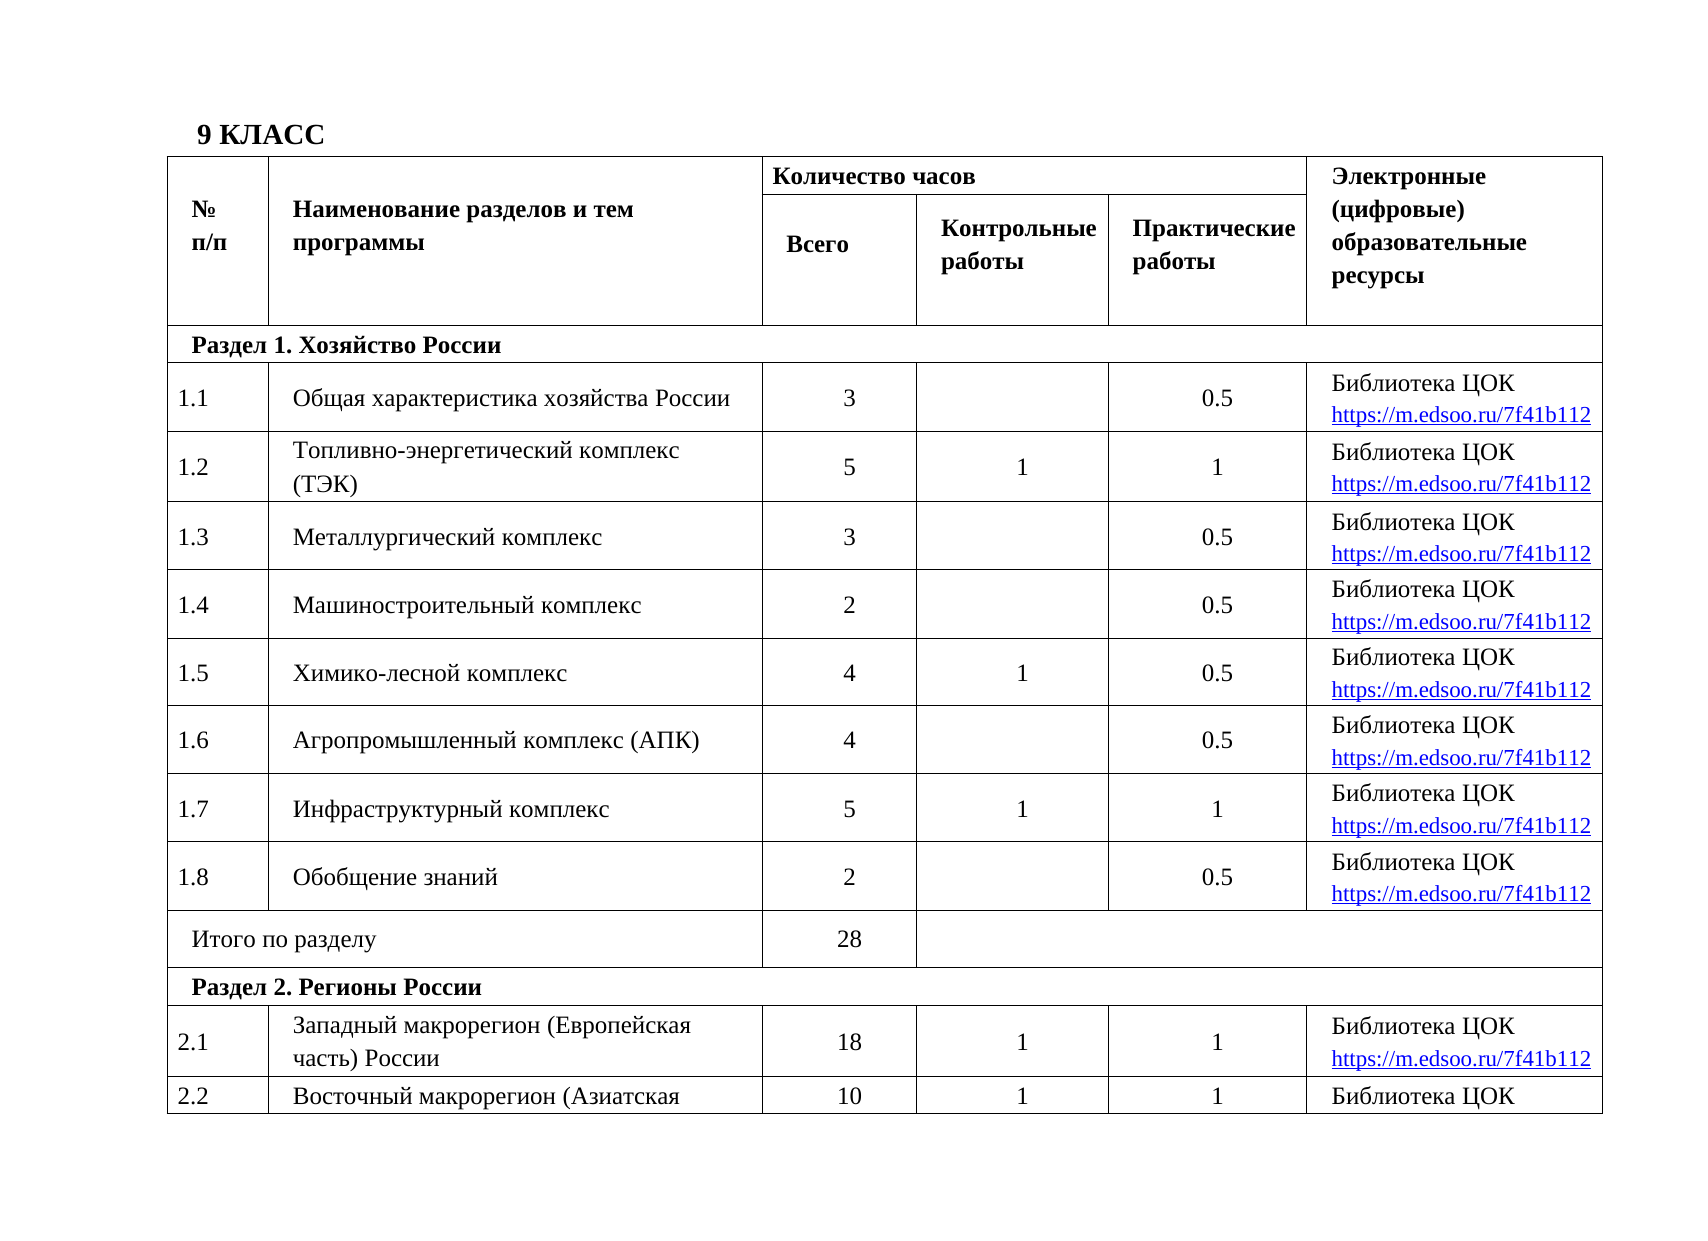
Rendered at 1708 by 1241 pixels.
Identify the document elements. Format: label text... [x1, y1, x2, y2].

table_cell 18 [763, 1006, 916, 1076]
table_cell 1 [1109, 432, 1306, 501]
table_cell Всего [763, 195, 916, 324]
table_cell 1.7 [168, 774, 268, 841]
table_cell Практические работы [1109, 195, 1306, 324]
subtitle КЛАСС [197, 117, 1643, 151]
table_cell 1.4 [168, 570, 268, 637]
table_cell 2 [763, 842, 916, 909]
table_cell 0.5 [1109, 502, 1306, 569]
table_cell 1 [917, 639, 1108, 705]
table_cell 1 [917, 774, 1108, 841]
table_cell 1.8 [168, 842, 268, 909]
table_cell Металлургический комплекс [269, 502, 762, 569]
table_cell 0.5 [1109, 363, 1306, 431]
table_cell 1 [917, 432, 1108, 501]
table_cell 0.5 [1109, 706, 1306, 773]
table_cell Библиотека ЦОК https://m.edsoo.ru/7f41b112 [1307, 706, 1602, 773]
table_cell [917, 363, 1108, 431]
table_cell 1 [917, 1077, 1108, 1113]
table_cell 2.2 [168, 1077, 268, 1113]
table_cell 1.3 [168, 502, 268, 569]
table_cell 4 [763, 706, 916, 773]
table_cell 0.5 [1109, 842, 1306, 909]
table_cell Библиотека ЦОК [1307, 1077, 1602, 1113]
table_cell Библиотека ЦОК https://m.edsoo.ru/7f41b112 [1307, 842, 1602, 909]
table_cell Топливно-энергетический комплекс (ТЭК) [269, 432, 762, 501]
table_cell Библиотека ЦОК https://m.edsoo.ru/7f41b112 [1307, 363, 1602, 431]
table_cell Библиотека ЦОК https://m.edsoo.ru/7f41b112 [1307, 570, 1602, 637]
table_cell Раздел 2. Регионы России [168, 968, 1602, 1005]
table_cell Химико-лесной комплекс [269, 639, 762, 705]
table_cell 1 [917, 1006, 1108, 1076]
table_cell Итого по разделу [168, 911, 762, 967]
table_header Количество часов [763, 157, 1306, 194]
table_cell 0.5 [1109, 570, 1306, 637]
table_cell 1 [1109, 1077, 1306, 1113]
table_cell Обобщение знаний [269, 842, 762, 909]
table_cell [917, 842, 1108, 909]
table_cell Контрольные работы [917, 195, 1108, 324]
table_cell 1.5 [168, 639, 268, 705]
table_cell Общая характеристика хозяйства России [269, 363, 762, 431]
table_cell 1.2 [168, 432, 268, 501]
table_cell 1.1 [168, 363, 268, 431]
table_cell 5 [763, 774, 916, 841]
table_cell 2.1 [168, 1006, 268, 1076]
table_cell Раздел 1. Хозяйство России [168, 326, 1602, 362]
table_cell 1 [1109, 1006, 1306, 1076]
table_cell Библиотека ЦОК https://m.edsoo.ru/7f41b112 [1307, 432, 1602, 501]
table_cell 10 [763, 1077, 916, 1113]
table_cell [1307, 1006, 1602, 1076]
table_cell 5 [763, 432, 916, 501]
table_cell Агропромышленный комплекс (АПК) [269, 706, 762, 773]
table_cell [917, 570, 1108, 637]
table_header Наименование разделов и тем программы [269, 157, 762, 324]
table_header № п/п [168, 157, 268, 324]
table_cell [917, 502, 1108, 569]
table_cell [917, 911, 1602, 967]
table_cell Инфраструктурный комплекс [269, 774, 762, 841]
table_cell Библиотека ЦОК https://m.edsoo.ru/7f41b112 [1307, 639, 1602, 705]
table_cell 1 [1109, 774, 1306, 841]
table_cell Восточный макрорегион (Азиатская [269, 1077, 762, 1113]
table_cell 1.6 [168, 706, 268, 773]
table_cell Библиотека ЦОК https://m.edsoo.ru/7f41b112 [1307, 774, 1602, 841]
table_cell 28 [763, 911, 916, 967]
table_header Электронные (цифровые) образовательные ресурсы [1307, 157, 1602, 324]
table_cell [917, 706, 1108, 773]
table_cell Западный макрорегион (Европейская часть) России [269, 1006, 762, 1076]
table_cell 0.5 [1109, 639, 1306, 705]
table_cell Библиотека ЦОК https://m.edsoo.ru/7f41b112 [1307, 502, 1602, 569]
table_cell Машиностроительный комплекс [269, 570, 762, 637]
table_cell 4 [763, 639, 916, 705]
table_cell 3 [763, 502, 916, 569]
table_cell 2 [763, 570, 916, 637]
table_cell 3 [763, 363, 916, 431]
